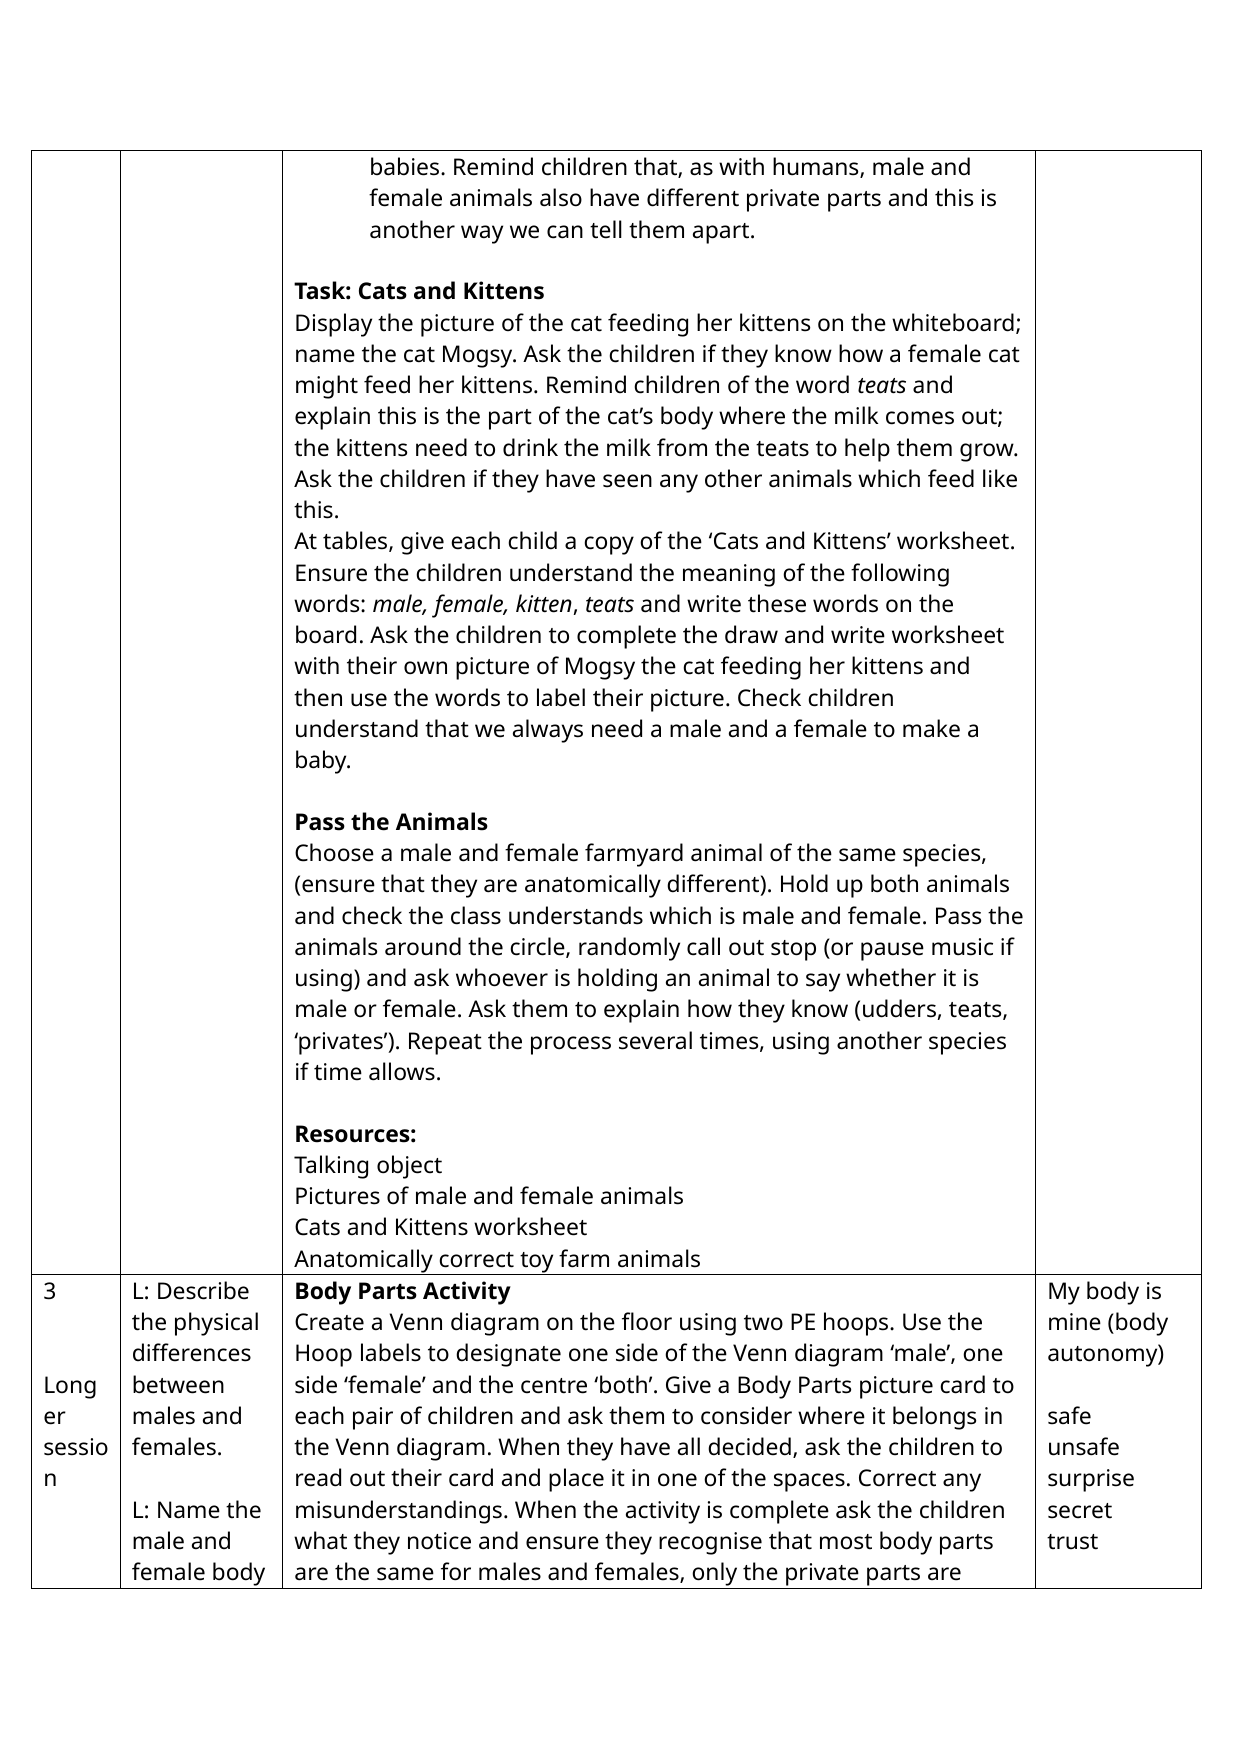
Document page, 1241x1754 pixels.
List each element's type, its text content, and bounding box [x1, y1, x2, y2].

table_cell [121, 151, 282, 1274]
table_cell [1036, 1275, 1201, 1587]
table_cell 2 [32, 151, 120, 1274]
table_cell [283, 1275, 1035, 1587]
table_cell 3 Longer session [32, 1275, 120, 1587]
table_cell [121, 1275, 282, 1587]
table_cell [283, 151, 1035, 1274]
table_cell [1036, 151, 1201, 1274]
